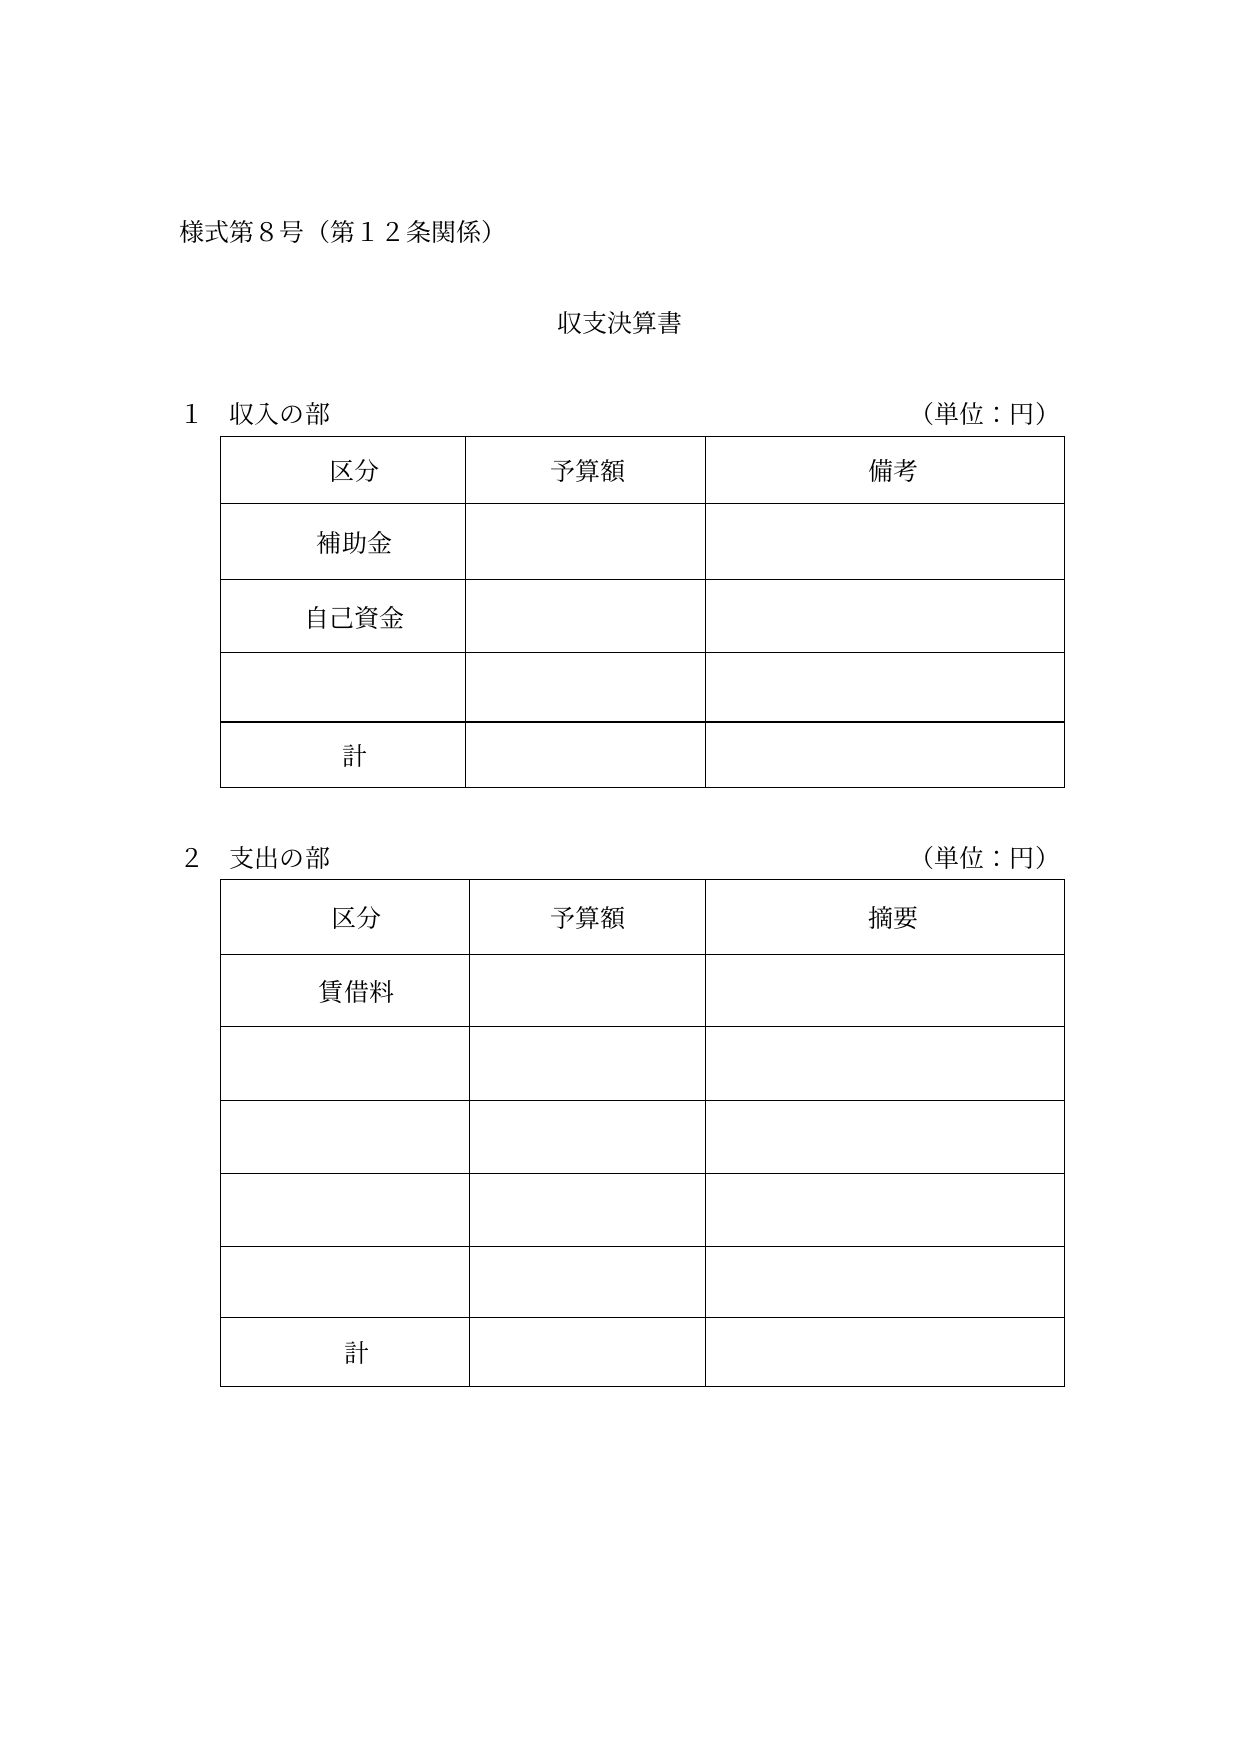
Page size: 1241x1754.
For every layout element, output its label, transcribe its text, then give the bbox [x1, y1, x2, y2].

table_cell 計 [221, 723, 465, 787]
table_cell [706, 955, 1064, 1026]
table_cell [221, 1174, 469, 1246]
table_cell [470, 1247, 705, 1317]
table_cell [706, 1174, 1064, 1246]
table_cell 賃借料 [221, 955, 469, 1026]
table_cell [466, 580, 705, 652]
table_header 摘要 [706, 880, 1064, 954]
table_header 予算額 [470, 880, 705, 954]
table_cell [470, 1027, 705, 1100]
text 様式第８号（第１２条関係） [179, 207, 1061, 253]
table_cell [706, 1318, 1064, 1386]
table_cell [470, 1174, 705, 1246]
table_cell [466, 653, 705, 721]
table_cell [470, 955, 705, 1026]
table_cell [466, 504, 705, 579]
table_header 予算額 [466, 437, 705, 503]
table_cell [706, 1247, 1064, 1317]
table_cell [706, 580, 1064, 652]
table_cell [706, 1101, 1064, 1172]
table_cell [221, 653, 465, 721]
table_cell 補助金 [221, 504, 465, 579]
text 収支決算書 [179, 299, 1061, 344]
table_cell [221, 1247, 469, 1317]
table_cell [466, 723, 705, 787]
table_cell 計 [221, 1318, 469, 1386]
table_header 区分 [221, 880, 469, 954]
table_cell [706, 653, 1064, 721]
table_cell [221, 1101, 469, 1172]
table_cell 自己資金 [221, 580, 465, 652]
text １ 収入の部 （単位：円） [179, 390, 1061, 436]
table_cell [706, 1027, 1064, 1100]
table_cell [470, 1101, 705, 1172]
table_cell [706, 504, 1064, 579]
table_header 備考 [706, 437, 1064, 503]
table_header 区分 [221, 437, 465, 503]
text ２ 支出の部 （単位：円） [179, 833, 1061, 879]
table_cell [221, 1027, 469, 1100]
table_cell [470, 1318, 705, 1386]
table_cell [706, 723, 1064, 787]
